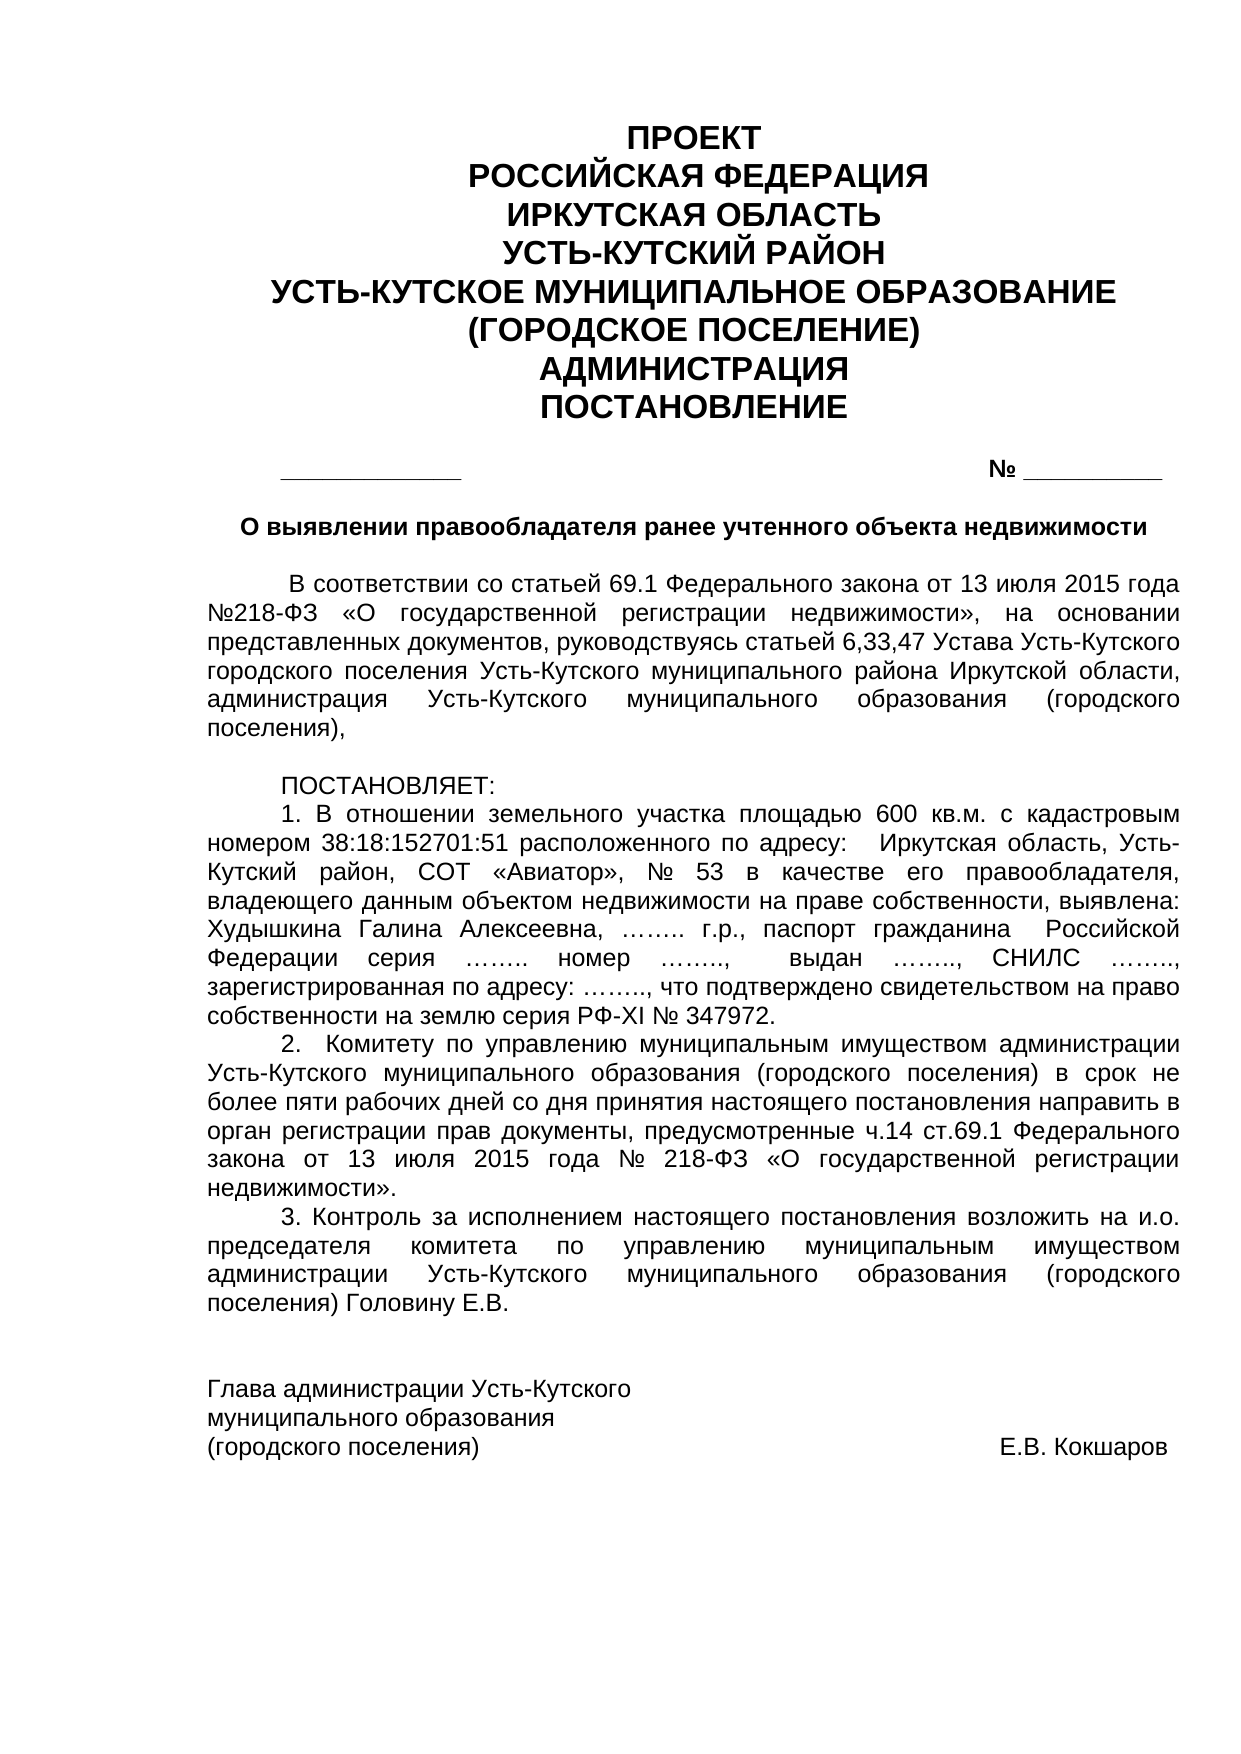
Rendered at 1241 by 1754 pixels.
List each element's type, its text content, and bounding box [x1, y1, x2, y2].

text РОССИЙСКАЯ ФЕДЕРАЦИЯ [207, 157, 1181, 195]
text 3. Контроль за исполнением настоящего постановления возложить на и.о. председателя комитета по управлению муниципальным имуществом администрации Усть-Кутского муниципального образования (городского поселения) Головину Е.В. [207, 1202, 1181, 1317]
text Глава администрации Усть-Кутского [207, 1374, 1181, 1403]
text ИРКУТСКАЯ ОБЛАСТЬ [207, 195, 1181, 233]
text УСТЬ-КУТСКОЕ МУНИЦИПАЛЬНОЕ ОБРАЗОВАНИЕ [207, 272, 1181, 310]
text 2. Комитету по управлению муниципальным имуществом администрации Усть-Кутского муниципального образования (городского поселения) в срок не более пяти рабочих дней со дня принятия настоящего постановления направить в орган регистрации прав документы, предусмотренные ч.14 ст.69.1 Федерального закона от 13 июля 2015 года № 218-ФЗ «О государственной регистрации недвижимости». [207, 1029, 1181, 1202]
text В соответствии со статьей 69.1 Федерального закона от 13 июля 2015 года №218-ФЗ «О государственной регистрации недвижимости», на основании представленных документов, руководствуясь статьей 6,33,47 Устава Усть-Кутского городского поселения Усть-Кутского муниципального района Иркутской области, администрация Усть-Кутского муниципального образования (городского поселения), [207, 569, 1181, 742]
text (городского поселения) Е.В. Кокшаров [207, 1432, 1181, 1461]
text ПРОЕКТ [207, 118, 1181, 157]
text УСТЬ-КУТСКИЙ РАЙОН [207, 233, 1181, 272]
text 1. В отношении земельного участка площадью 600 кв.м. с кадастровым номером 38:18:152701:51 расположенного по адресу: Иркутская область, Усть-Кутский район, СОТ «Авиатор», № 53 в качестве его правообладателя, владеющего данным объектом недвижимости на праве собственности, выявлена: Худышкина Галина Алексеевна, …….. г.р., паспорт гражданина Российской Федерации серия …….. номер …….., выдан …….., СНИЛС …….., зарегистрированная по адресу: …….., что подтверждено свидетельством на право собственности на землю серия РФ-XI № 347972. [207, 799, 1181, 1029]
text ПОСТАНОВЛЕНИЕ [207, 387, 1181, 426]
text (ГОРОДСКОЕ ПОСЕЛЕНИЕ) [207, 310, 1181, 349]
text О выявлении правообладателя ранее учтенного объекта недвижимости [207, 512, 1181, 541]
text АДМИНИСТРАЦИЯ [207, 349, 1181, 387]
text муниципального образования [207, 1403, 1181, 1432]
text ПОСТАНОВЛЯЕТ: [207, 771, 1181, 799]
text _____________ № __________ [207, 454, 1181, 483]
